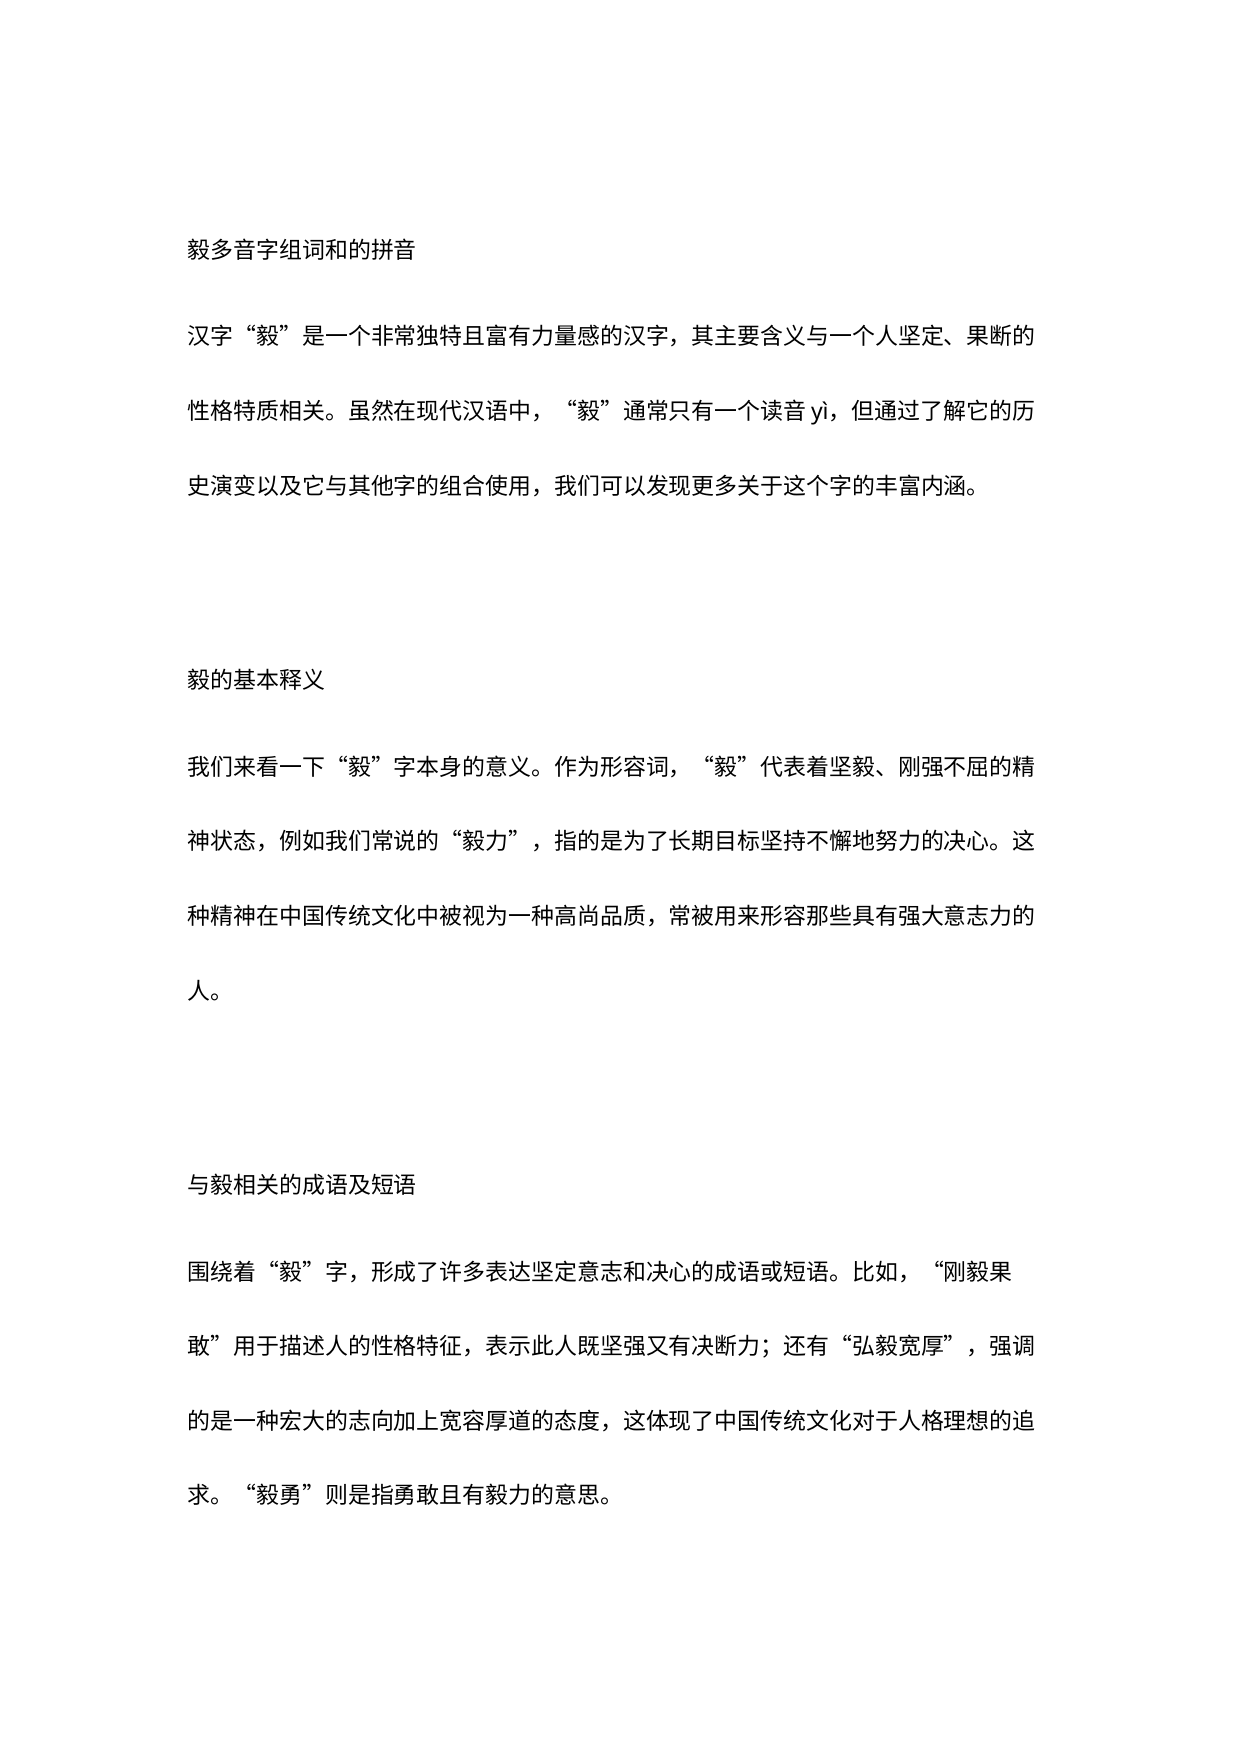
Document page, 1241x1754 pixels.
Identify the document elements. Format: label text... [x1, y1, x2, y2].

text 与毅相关的成语及短语 [187, 1151, 1053, 1216]
text 围绕着“毅”字，形成了许多表达坚定意志和决心的成语或短语。比如，“刚毅果敢”用于描述人的性格特征，表示此人既坚强又有决断力；还有“弘毅宽厚”，强调的是一种宏大的志向加上宽容厚道的态度，这体现了中国传统文化对于人格理想的追求。“毅勇”则是指勇敢且有毅力的意思。 [187, 1237, 1053, 1527]
text 我们来看一下“毅”字本身的意义。作为形容词，“毅”代表着坚毅、刚强不屈的精神状态，例如我们常说的“毅力”，指的是为了长期目标坚持不懈地努力的决心。这种精神在中国传统文化中被视为一种高尚品质，常被用来形容那些具有强大意志力的人。 [187, 733, 1053, 1022]
text 汉字“毅”是一个非常独特且富有力量感的汉字，其主要含义与一个人坚定、果断的性格特质相关。虽然在现代汉语中，“毅”通常只有一个读音yì，但通过了解它的历史演变以及它与其他字的组合使用，我们可以发现更多关于这个字的丰富内涵。 [187, 302, 1053, 517]
text 毅的基本释义 [187, 646, 1053, 711]
text 毅多音字组词和的拼音 [187, 216, 1053, 281]
